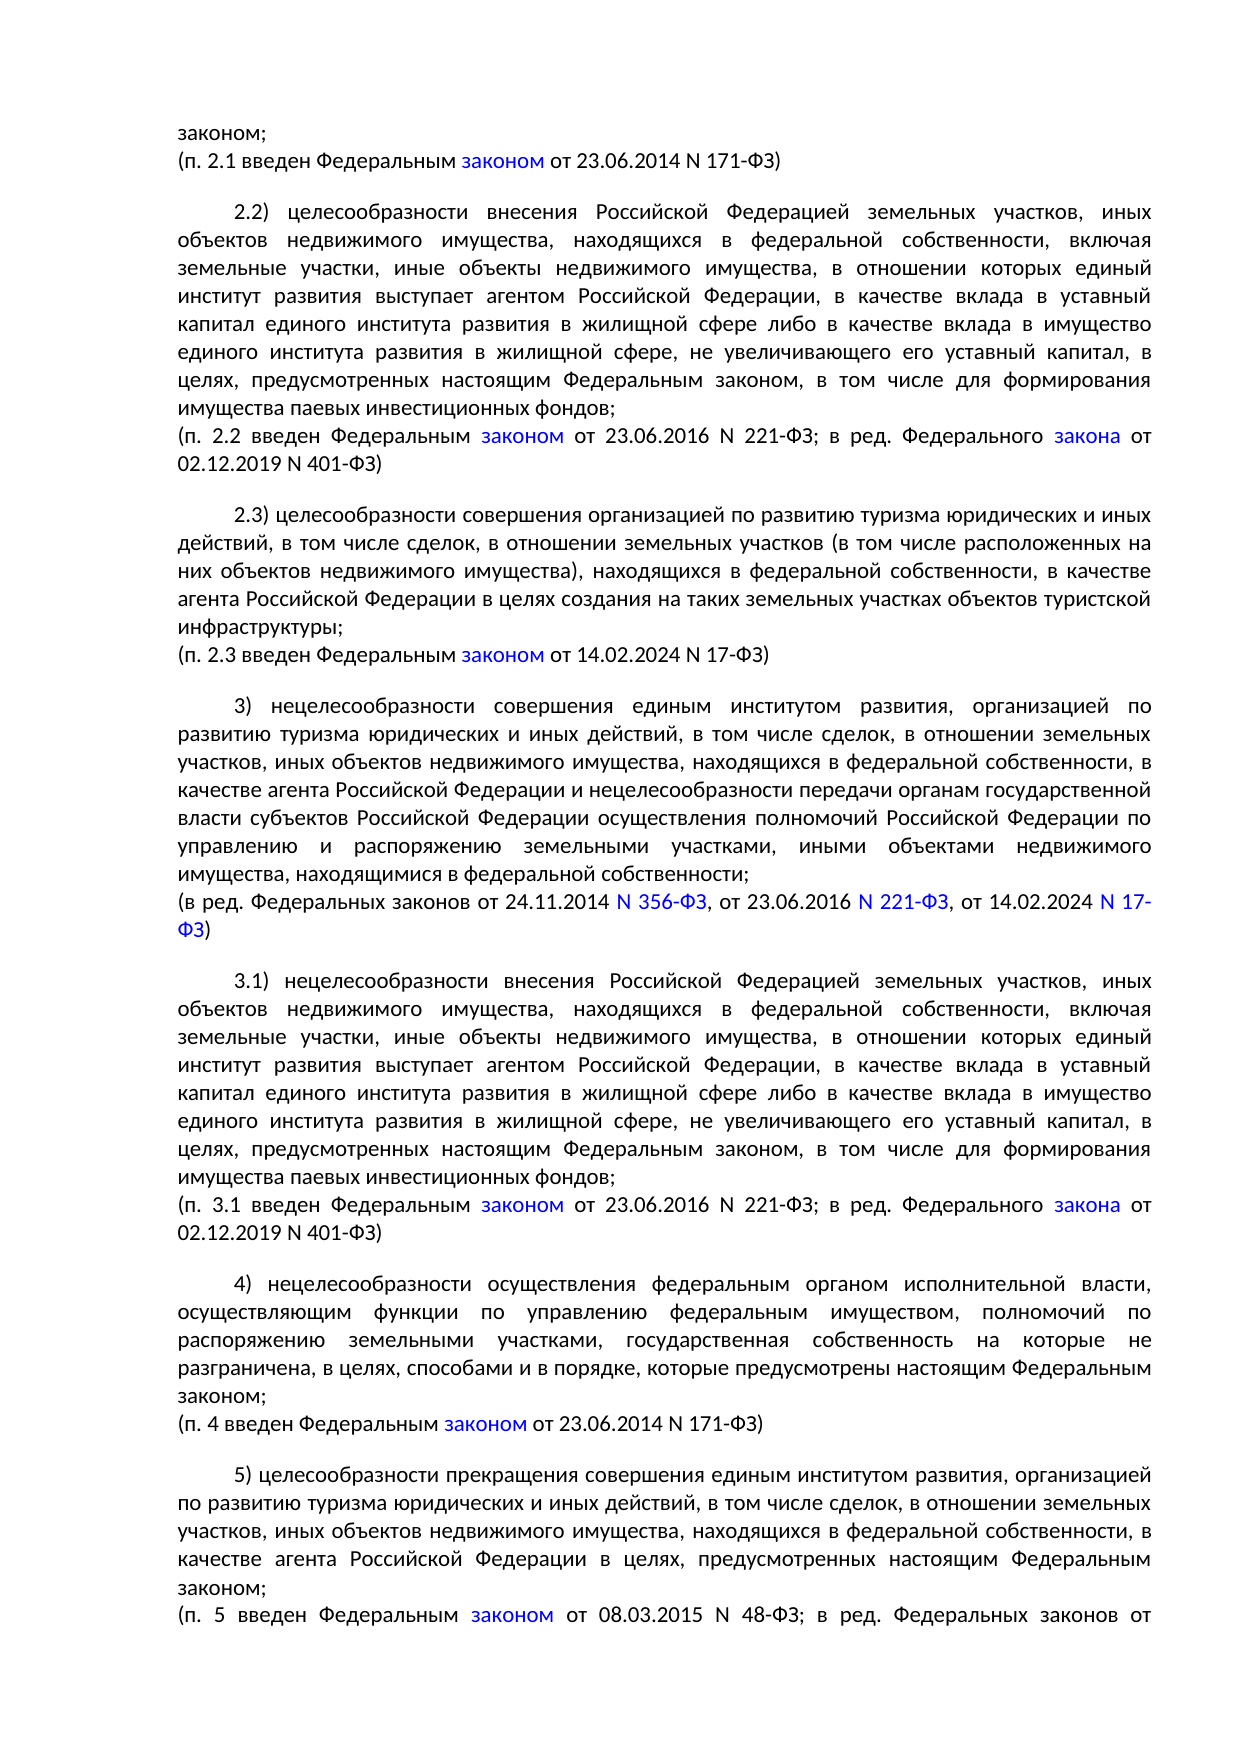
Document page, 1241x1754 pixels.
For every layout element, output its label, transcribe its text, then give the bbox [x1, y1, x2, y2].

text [177, 1601, 1152, 1629]
text (п. 2.1 введен Федеральным законом от 23.06.2014 N 171-ФЗ) [177, 146, 1152, 174]
text 3.1) нецелесообразности внесения Российской Федерацией земельных участков, иных объектов недвижимого имущества, находящихся в федеральной собственности, включая земельные участки, иные объекты недвижимого имущества, в отношении которых единый институт развития выступает агентом Российской Федерации, в качестве вклада в уставный капитал единого института развития в жилищной сфере либо в качестве вклада в имущество единого института развития в жилищной сфере, не увеличивающего его уставный капитал, в целях, предусмотренных настоящим Федеральным законом, в том числе для формирования имущества паевых инвестиционных фондов; [177, 966, 1152, 1191]
text 5) целесообразности прекращения совершения единым институтом развития, организацией по развитию туризма юридических и иных действий, в том числе сделок, в отношении земельных участков, иных объектов недвижимого имущества, находящихся в федеральной собственности, в качестве агента Российской Федерации в целях, предусмотренных настоящим Федеральным законом; [177, 1461, 1152, 1601]
text (п. 2.2 введен Федеральным законом от 23.06.2016 N 221-ФЗ; в ред. Федерального закона от 02.12.2019 N 401-ФЗ) [177, 421, 1152, 477]
text (п. 3.1 введен Федеральным законом от 23.06.2016 N 221-ФЗ; в ред. Федерального закона от 02.12.2019 N 401-ФЗ) [177, 1191, 1152, 1247]
text (п. 2.3 введен Федеральным законом от 14.02.2024 N 17-ФЗ) [177, 640, 1152, 668]
text 3) нецелесообразности совершения единым институтом развития, организацией по развитию туризма юридических и иных действий, в том числе сделок, в отношении земельных участков, иных объектов недвижимого имущества, находящихся в федеральной собственности, в качестве агента Российской Федерации и нецелесообразности передачи органам государственной власти субъектов Российской Федерации осуществления полномочий Российской Федерации по управлению и распоряжению земельными участками, иными объектами недвижимого имущества, находящимися в федеральной собственности; [177, 691, 1152, 887]
text (в ред. Федеральных законов от 24.11.2014 N 356-ФЗ, от 23.06.2016 N 221-ФЗ, от 14.02.2024 N 17-ФЗ) [177, 887, 1152, 943]
text 4) нецелесообразности осуществления федеральным органом исполнительной власти, осуществляющим функции по управлению федеральным имуществом, полномочий по распоряжению земельными участками, государственная собственность на которые не разграничена, в целях, способами и в порядке, которые предусмотрены настоящим Федеральным законом; [177, 1269, 1152, 1409]
text 2.2) целесообразности внесения Российской Федерацией земельных участков, иных объектов недвижимого имущества, находящихся в федеральной собственности, включая земельные участки, иные объекты недвижимого имущества, в отношении которых единый институт развития выступает агентом Российской Федерации, в качестве вклада в уставный капитал единого института развития в жилищной сфере либо в качестве вклада в имущество единого института развития в жилищной сфере, не увеличивающего его уставный капитал, в целях, предусмотренных настоящим Федеральным законом, в том числе для формирования имущества паевых инвестиционных фондов; [177, 197, 1152, 421]
text (п. 4 введен Федеральным законом от 23.06.2014 N 171-ФЗ) [177, 1409, 1152, 1438]
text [177, 118, 1152, 146]
text 2.3) целесообразности совершения организацией по развитию туризма юридических и иных действий, в том числе сделок, в отношении земельных участков (в том числе расположенных на них объектов недвижимого имущества), находящихся в федеральной собственности, в качестве агента Российской Федерации в целях создания на таких земельных участках объектов туристской инфраструктуры; [177, 500, 1152, 640]
